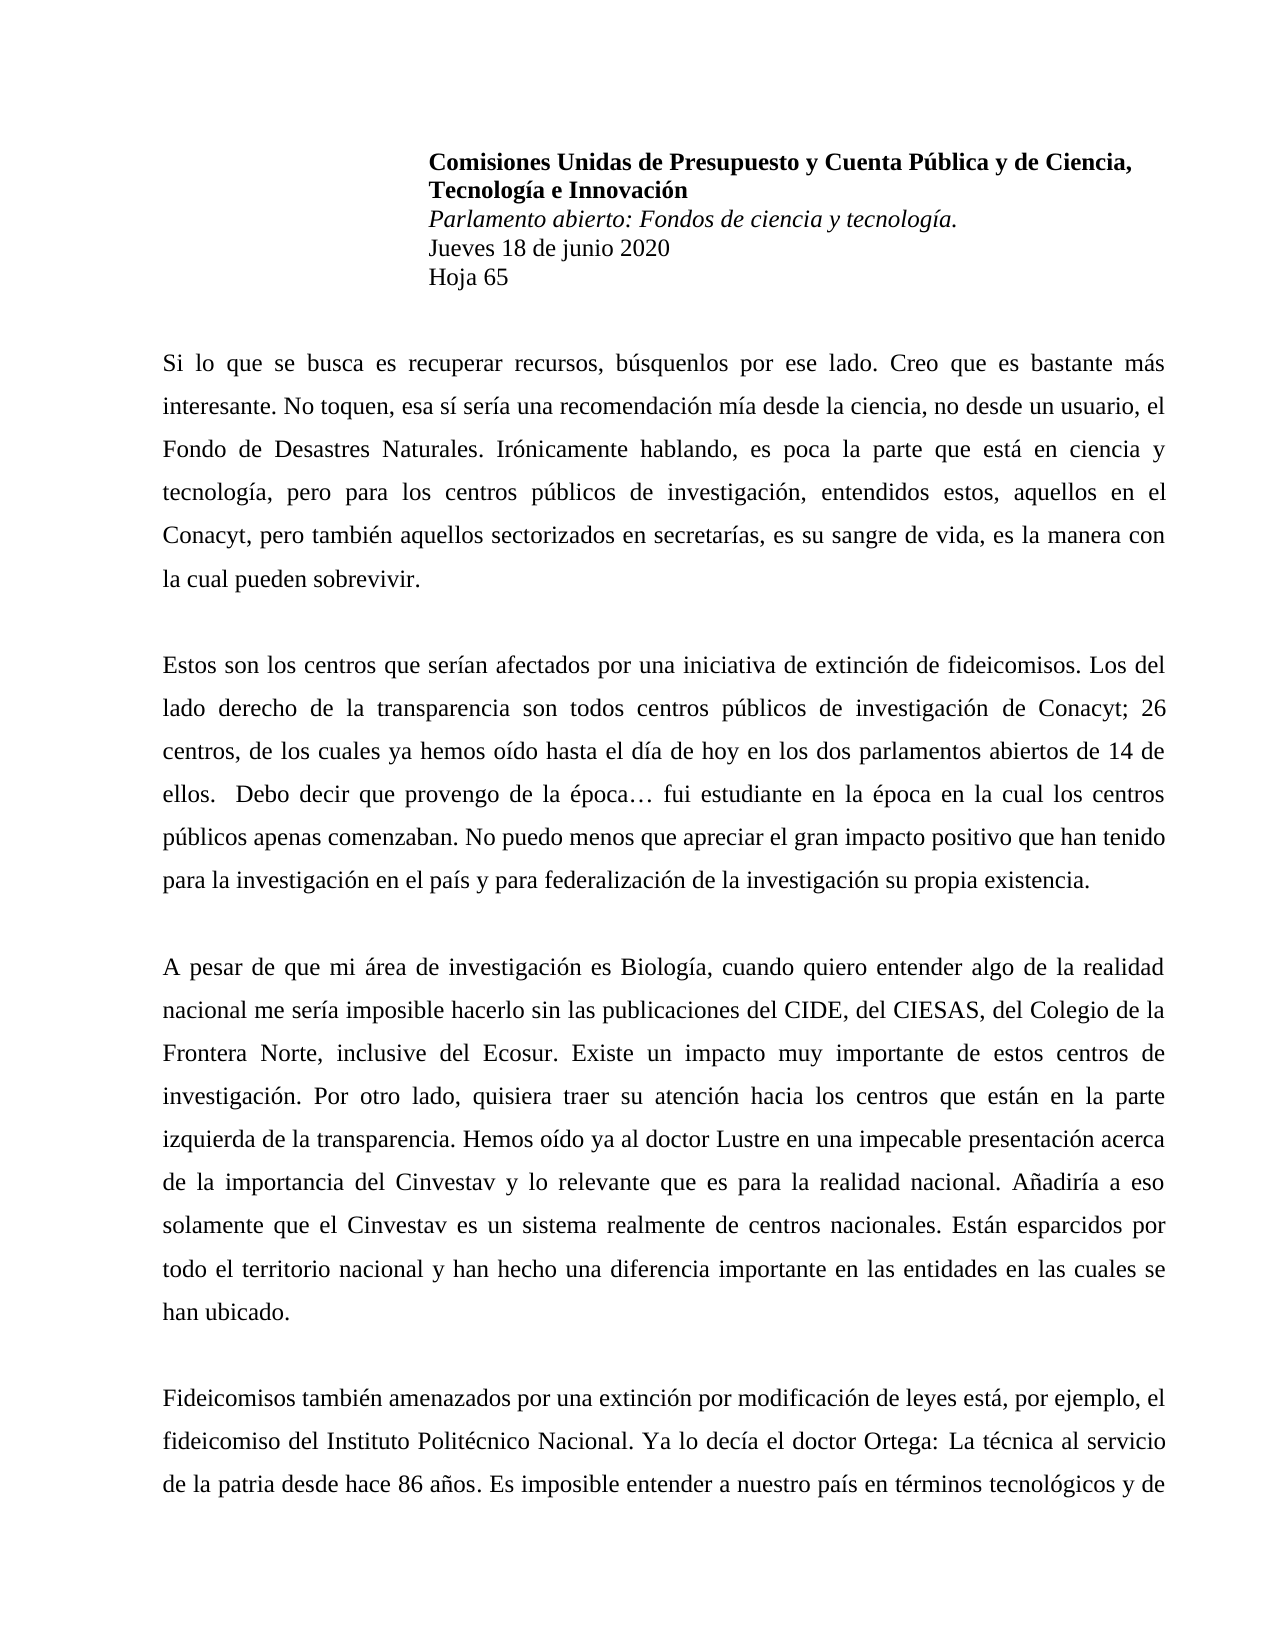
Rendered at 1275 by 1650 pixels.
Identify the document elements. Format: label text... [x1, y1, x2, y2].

text A pesar de que mi área de investigación es Biología, cuando quiero entender algo de la realidad nacional me sería imposible hacerlo sin las publicaciones del CIDE, del CIESAS, del Colegio de la Frontera Norte, inclusive del Ecosur. Existe un impacto muy importante de estos centros de investigación. Por otro lado, quisiera traer su atención hacia los centros que están en la parte izquierda de la transparencia. Hemos oído ya al doctor Lustre en una impecable presentación acerca de la importancia del Cinvestav y lo relevante que es para la realidad nacional. Añadiría a eso solamente que el Cinvestav es un sistema realmente de centros nacionales. Están esparcidos por todo el territorio nacional y han hecho una diferencia importante en las entidades en las cuales se han ubicado. [162, 952, 1166, 1326]
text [162, 1383, 1166, 1498]
text Si lo que se busca es recuperar recursos, búsquenlos por ese lado. Creo que es bastante más interesante. No toquen, esa sí sería una recomendación mía desde la ciencia, no desde un usuario, el Fondo de Desastres Naturales. Irónicamente hablando, es poca la parte que está en ciencia y tecnología, pero para los centros públicos de investigación, entendidos estos, aquellos en el Conacyt, pero también aquellos sectorizados en secretarías, es su sangre de vida, es la manera con la cual pueden sobrevivir. [162, 348, 1166, 592]
text Estos son los centros que serían afectados por una iniciativa de extinción de fideicomisos. Los del lado derecho de la transparencia son todos centros públicos de investigación de Conacyt; 26 centros, de los cuales ya hemos oído hasta el día de hoy en los dos parlamentos abiertos de 14 de ellos. Debo decir que provengo de la época… fui estudiante en la época en la cual los centros públicos apenas comenzaban. No puedo menos que apreciar el gran impacto positivo que han tenido para la investigación en el país y para federalización de la investigación su propia existencia. [162, 650, 1166, 894]
